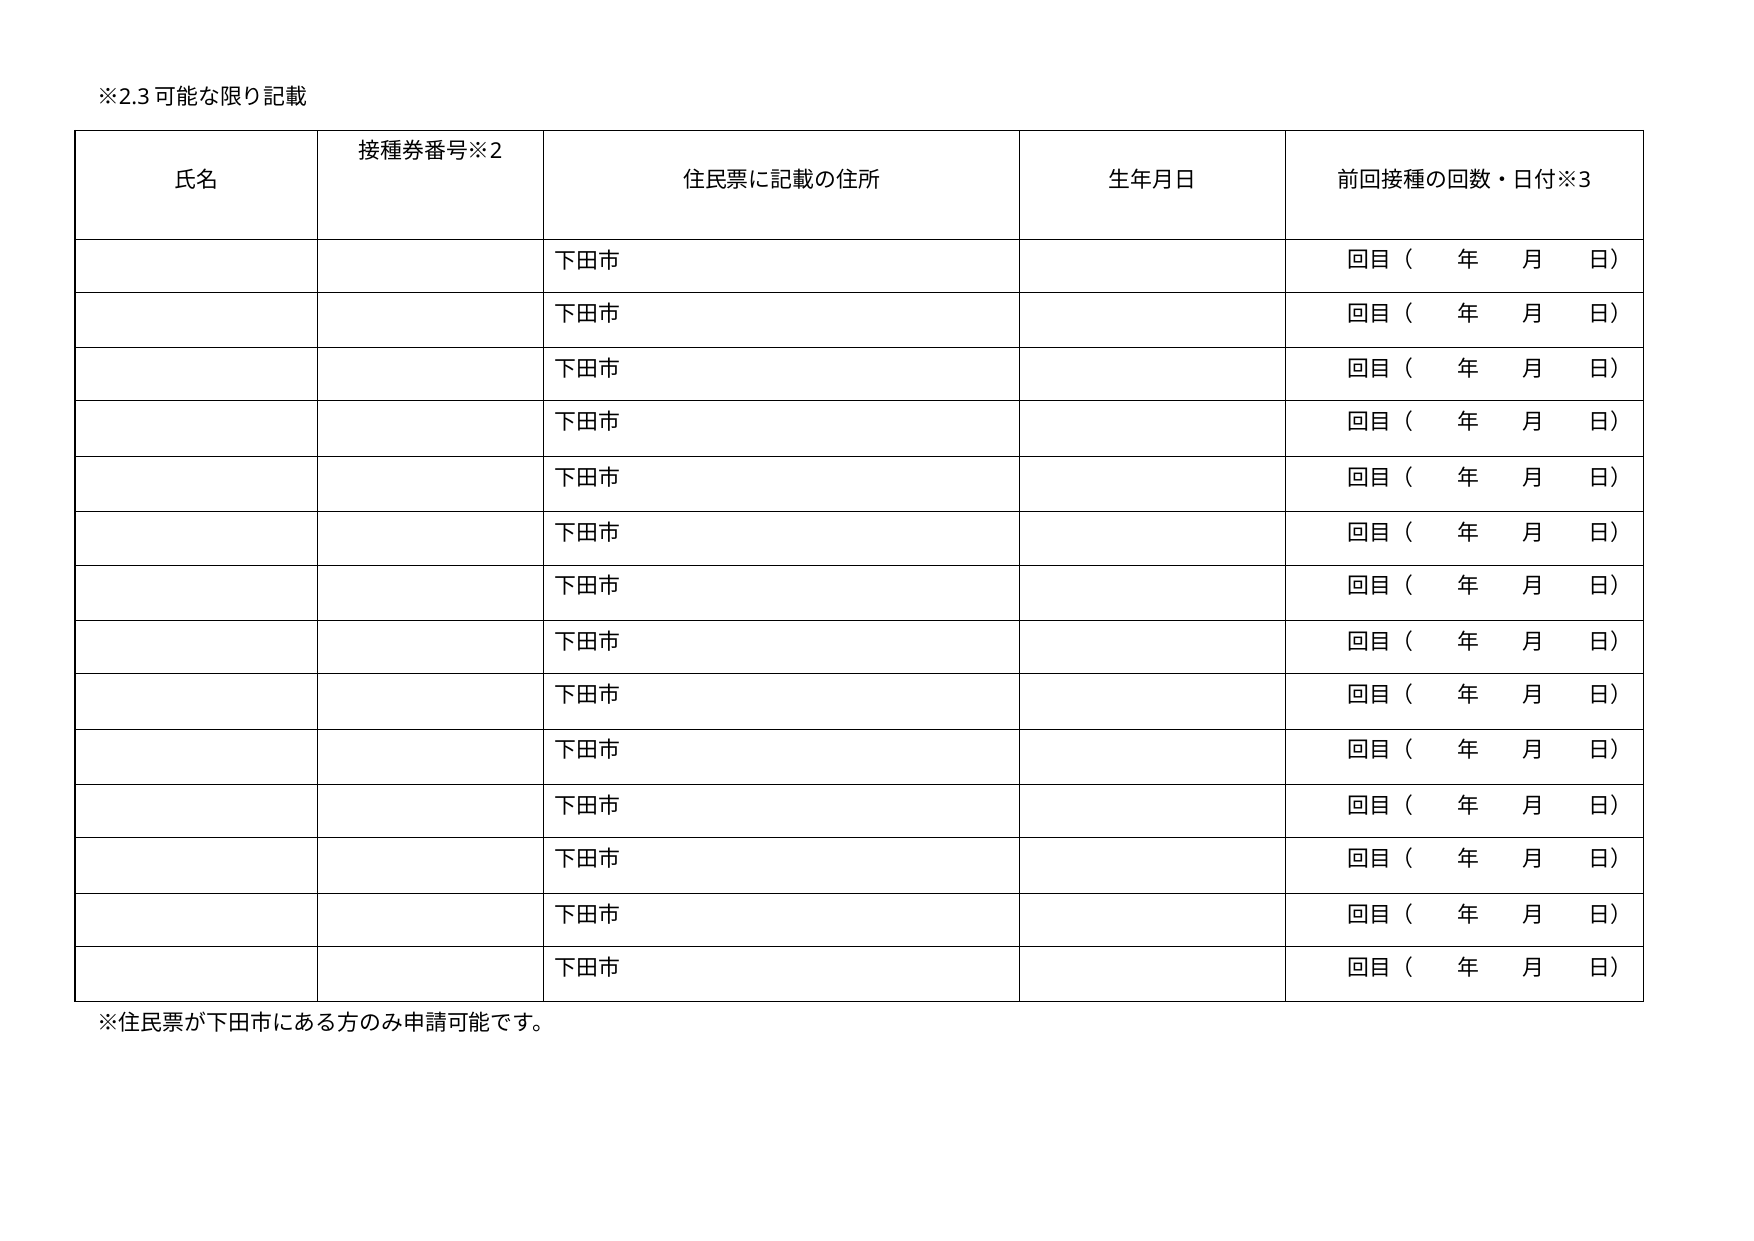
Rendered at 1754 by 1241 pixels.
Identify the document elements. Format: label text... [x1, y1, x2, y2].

table_cell [76, 730, 317, 784]
table_cell [318, 293, 543, 347]
table_cell [318, 457, 543, 511]
table_cell [1020, 512, 1285, 564]
table_cell 下田市 [544, 947, 1019, 1001]
table_cell 下田市 [544, 730, 1019, 784]
table_cell 下田市 [544, 240, 1019, 292]
table_header 接種券番号※2 [318, 131, 543, 238]
table_cell [76, 512, 317, 564]
table_cell 回目（ 年 月 日） [1286, 401, 1643, 456]
table_header 住民票に記載の住所 [544, 131, 1019, 238]
table_cell [318, 512, 543, 564]
table_cell 回目（ 年 月 日） [1286, 621, 1643, 673]
table_cell [318, 785, 543, 837]
table_cell [76, 674, 317, 728]
table_cell [318, 947, 543, 1001]
table_cell [1020, 240, 1285, 292]
table_cell [1020, 947, 1285, 1001]
table_cell 回目（ 年 月 日） [1286, 947, 1643, 1001]
table_cell [1020, 348, 1285, 400]
table_cell 下田市 [544, 566, 1019, 620]
table_cell [1020, 457, 1285, 511]
table_cell [318, 730, 543, 784]
table_cell 回目（ 年 月 日） [1286, 566, 1643, 620]
table_cell [1020, 785, 1285, 837]
table_cell 下田市 [544, 838, 1019, 893]
table_cell 回目（ 年 月 日） [1286, 785, 1643, 837]
table_cell [76, 947, 317, 1001]
table_header 氏名 [76, 131, 317, 238]
table_cell 下田市 [544, 401, 1019, 456]
table_cell [76, 621, 317, 673]
table_cell 下田市 [544, 512, 1019, 564]
table_cell [76, 785, 317, 837]
table_cell 下田市 [544, 293, 1019, 347]
table_cell 下田市 [544, 674, 1019, 728]
table_cell [76, 566, 317, 620]
table_cell 下田市 [544, 457, 1019, 511]
table_cell [318, 348, 543, 400]
table_cell 回目（ 年 月 日） [1286, 457, 1643, 511]
table_cell [1020, 730, 1285, 784]
text ※2.3可能な限り記載 [75, 76, 1679, 114]
table_cell 回目（ 年 月 日） [1286, 894, 1643, 946]
table_cell [76, 457, 317, 511]
table_cell 回目（ 年 月 日） [1286, 512, 1643, 564]
table_cell [318, 621, 543, 673]
table_cell [1020, 566, 1285, 620]
table_cell [76, 348, 317, 400]
table_cell [318, 894, 543, 946]
table_cell [318, 566, 543, 620]
table_header 生年月日 [1020, 131, 1285, 238]
table_cell [1020, 621, 1285, 673]
table_cell 回目（ 年 月 日） [1286, 293, 1643, 347]
text ※住民票が下田市にある方のみ申請可能です。 [75, 1002, 1679, 1040]
table_cell [1020, 293, 1285, 347]
table_header 前回接種の回数・日付※3 [1286, 131, 1643, 238]
table_cell 下田市 [544, 621, 1019, 673]
table_cell [76, 240, 317, 292]
table_cell 下田市 [544, 785, 1019, 837]
table_cell [76, 401, 317, 456]
table_cell [318, 240, 543, 292]
table_cell [318, 838, 543, 893]
table_cell 回目（ 年 月 日） [1286, 240, 1643, 292]
table_cell [1020, 838, 1285, 893]
table_cell 回目（ 年 月 日） [1286, 348, 1643, 400]
table_cell 下田市 [544, 348, 1019, 400]
table_cell [318, 401, 543, 456]
table_cell [76, 293, 317, 347]
table_cell [76, 838, 317, 893]
table_cell 回目（ 年 月 日） [1286, 838, 1643, 893]
table_cell 下田市 [544, 894, 1019, 946]
table_cell [76, 894, 317, 946]
table_cell [318, 674, 543, 728]
table_cell 回目（ 年 月 日） [1286, 674, 1643, 728]
table_cell [1020, 674, 1285, 728]
table_cell [1020, 894, 1285, 946]
table_cell [1020, 401, 1285, 456]
table_cell 回目（ 年 月 日） [1286, 730, 1643, 784]
